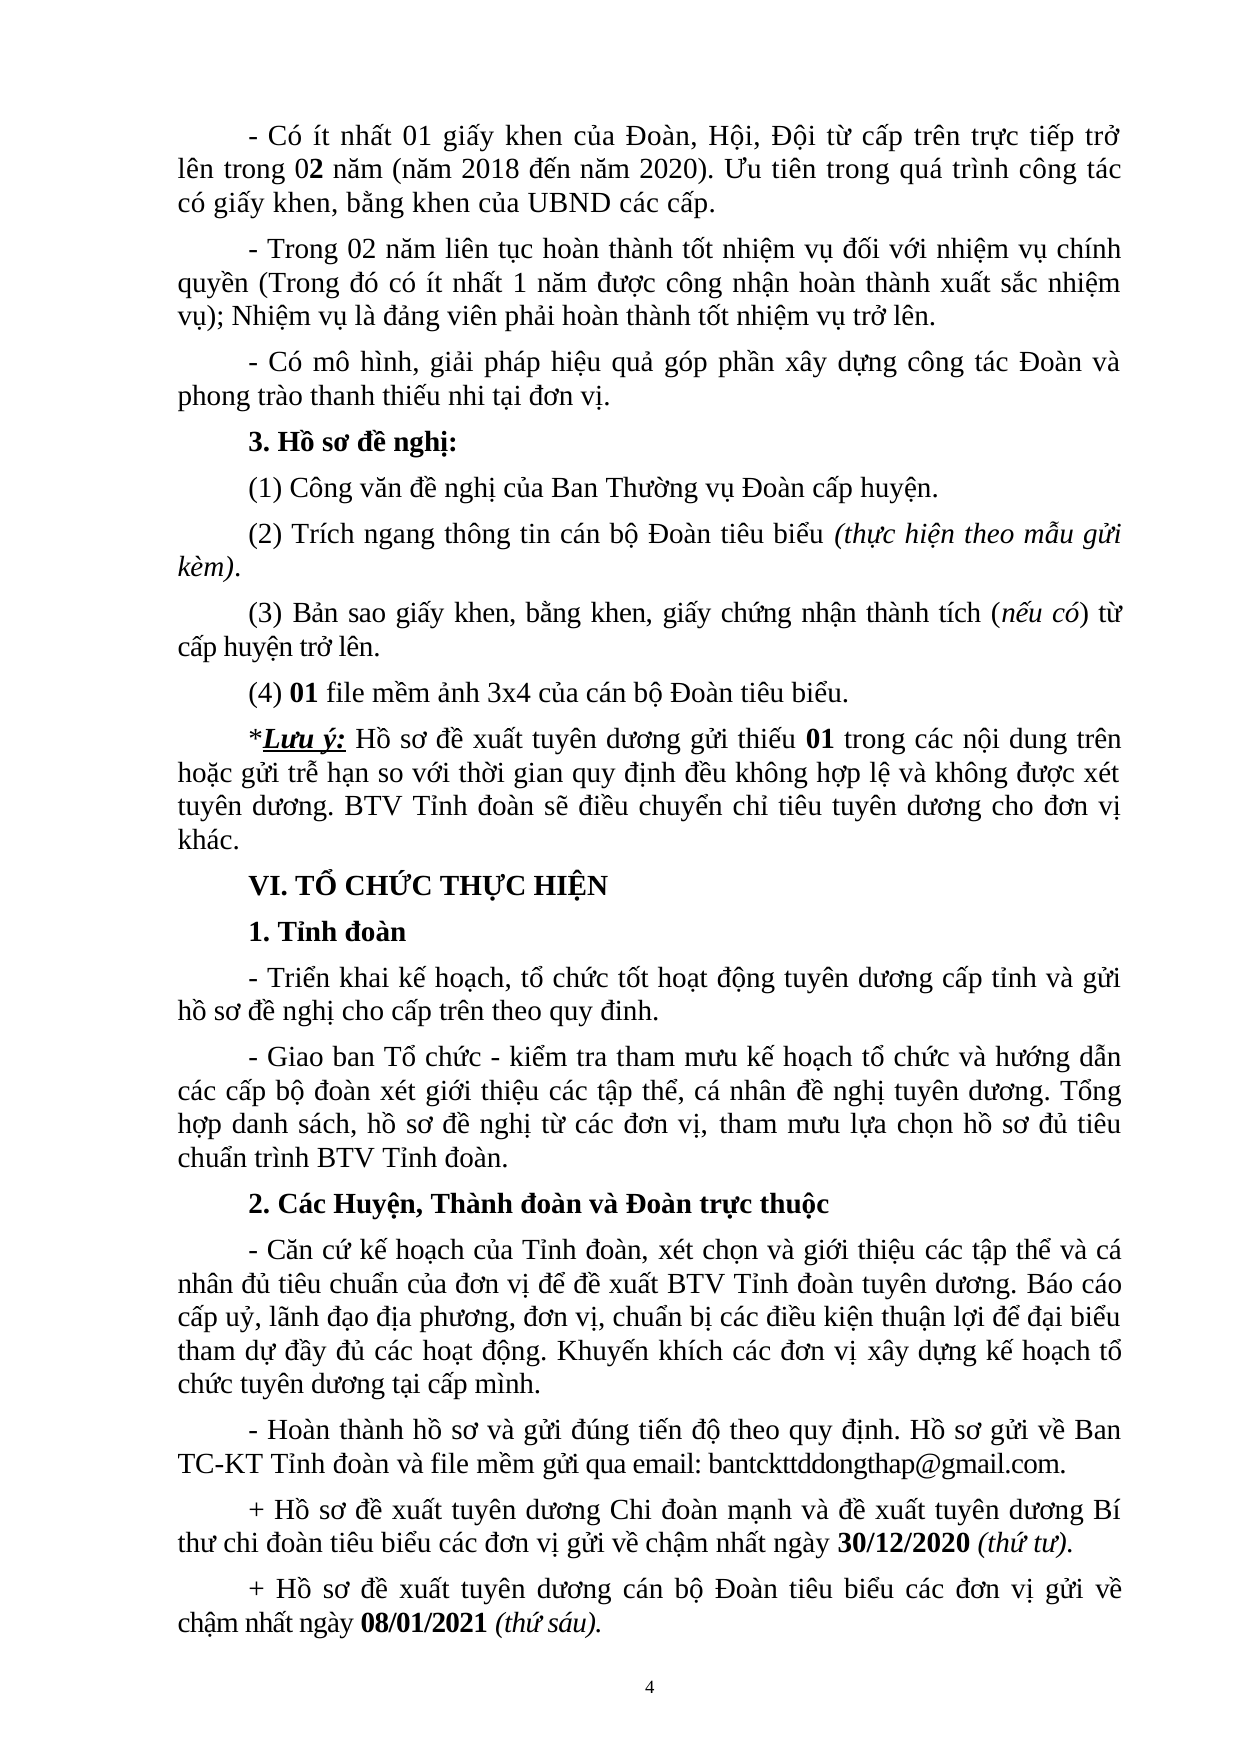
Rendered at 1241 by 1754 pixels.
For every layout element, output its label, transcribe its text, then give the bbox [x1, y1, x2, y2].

text - Triển khai kế hoạch, tổ chức tốt hoạt động tuyên dương cấp tỉnh và gửi hồ sơ đề nghị cho cấp trên theo quy đinh. [177, 960, 1122, 1027]
text 2. Các Huyện, Thành đoàn và Đoàn trực thuộc [177, 1186, 1122, 1220]
text - Có mô hình, giải pháp hiệu quả góp phần xây dựng công tác Đoàn và phong trào thanh thiếu nhi tại đơn vị. [177, 344, 1122, 411]
text (4) 01 file mềm ảnh 3x4 của cán bộ Đoàn tiêu biểu. [177, 675, 1122, 709]
text - Trong 02 năm liên tục hoàn thành tốt nhiệm vụ đối với nhiệm vụ chính quyền (Trong đó có ít nhất 1 năm được công nhận hoàn thành xuất sắc nhiệm vụ); Nhiệm vụ là đảng viên phải hoàn thành tốt nhiệm vụ trở lên. [177, 231, 1122, 332]
text - Giao ban Tổ chức - kiểm tra tham mưu kế hoạch tổ chức và hướng dẫn các cấp bộ đoàn xét giới thiệu các tập thể, cá nhân đề nghị tuyên dương. Tổng hợp danh sách, hồ sơ đề nghị từ các đơn vị, tham mưu lựa chọn hồ sơ đủ tiêu chuẩn trình BTV Tỉnh đoàn. [177, 1039, 1122, 1174]
text + Hồ sơ đề xuất tuyên dương Chi đoàn mạnh và đề xuất tuyên dương Bí thư chi đoàn tiêu biểu các đơn vị gửi về chậm nhất ngày 30/12/2020 (thứ tư). [177, 1492, 1122, 1559]
text - Có ít nhất 01 giấy khen của Đoàn, Hội, Đội từ cấp trên trực tiếp trở lên trong 02 năm (năm 2018 đến năm 2020). Ưu tiên trong quá trình công tác có giấy khen, bằng khen của UBND các cấp. [177, 118, 1122, 219]
text 3. Hồ sơ đề nghị: [177, 424, 1122, 457]
text VI. TỔ CHỨC THỰC HIỆN [177, 868, 1120, 901]
text (1) Công văn đề nghị của Ban Thường vụ Đoàn cấp huyện. [177, 470, 1122, 503]
text (2) Trích ngang thông tin cán bộ Đoàn tiêu biểu (thực hiện theo mẫu gửi kèm). [177, 516, 1122, 583]
text - Căn cứ kế hoạch của Tỉnh đoàn, xét chọn và giới thiệu các tập thể và cá nhân đủ tiêu chuẩn của đơn vị để đề xuất BTV Tỉnh đoàn tuyên dương. Báo cáo cấp uỷ, lãnh đạo địa phương, đơn vị, chuẩn bị các điều kiện thuận lợi để đại biểu tham dự đầy đủ các hoạt động. Khuyến khích các đơn vị xây dựng kế hoạch tổ chức tuyên dương tại cấp mình. [177, 1232, 1122, 1400]
text *Lưu ý: Hồ sơ đề xuất tuyên dương gửi thiếu 01 trong các nội dung trên hoặc gửi trễ hạn so với thời gian quy định đều không hợp lệ và không được xét tuyên dương. BTV Tỉnh đoàn sẽ điều chuyển chỉ tiêu tuyên dương cho đơn vị khác. [177, 721, 1122, 855]
text 1. Tỉnh đoàn [248, 914, 1122, 947]
text + Hồ sơ đề xuất tuyên dương cán bộ Đoàn tiêu biểu các đơn vị gửi về chậm nhất ngày 08/01/2021 (thứ sáu). [177, 1572, 1122, 1639]
text (3) Bản sao giấy khen, bằng khen, giấy chứng nhận thành tích (nếu có) từ cấp huyện trở lên. [177, 596, 1122, 663]
text - Hoàn thành hồ sơ và gửi đúng tiến độ theo quy định. Hồ sơ gửi về Ban TC-KT Tỉnh đoàn và file mềm gửi qua email: bantckttddongthap@gmail.com. [177, 1412, 1122, 1479]
